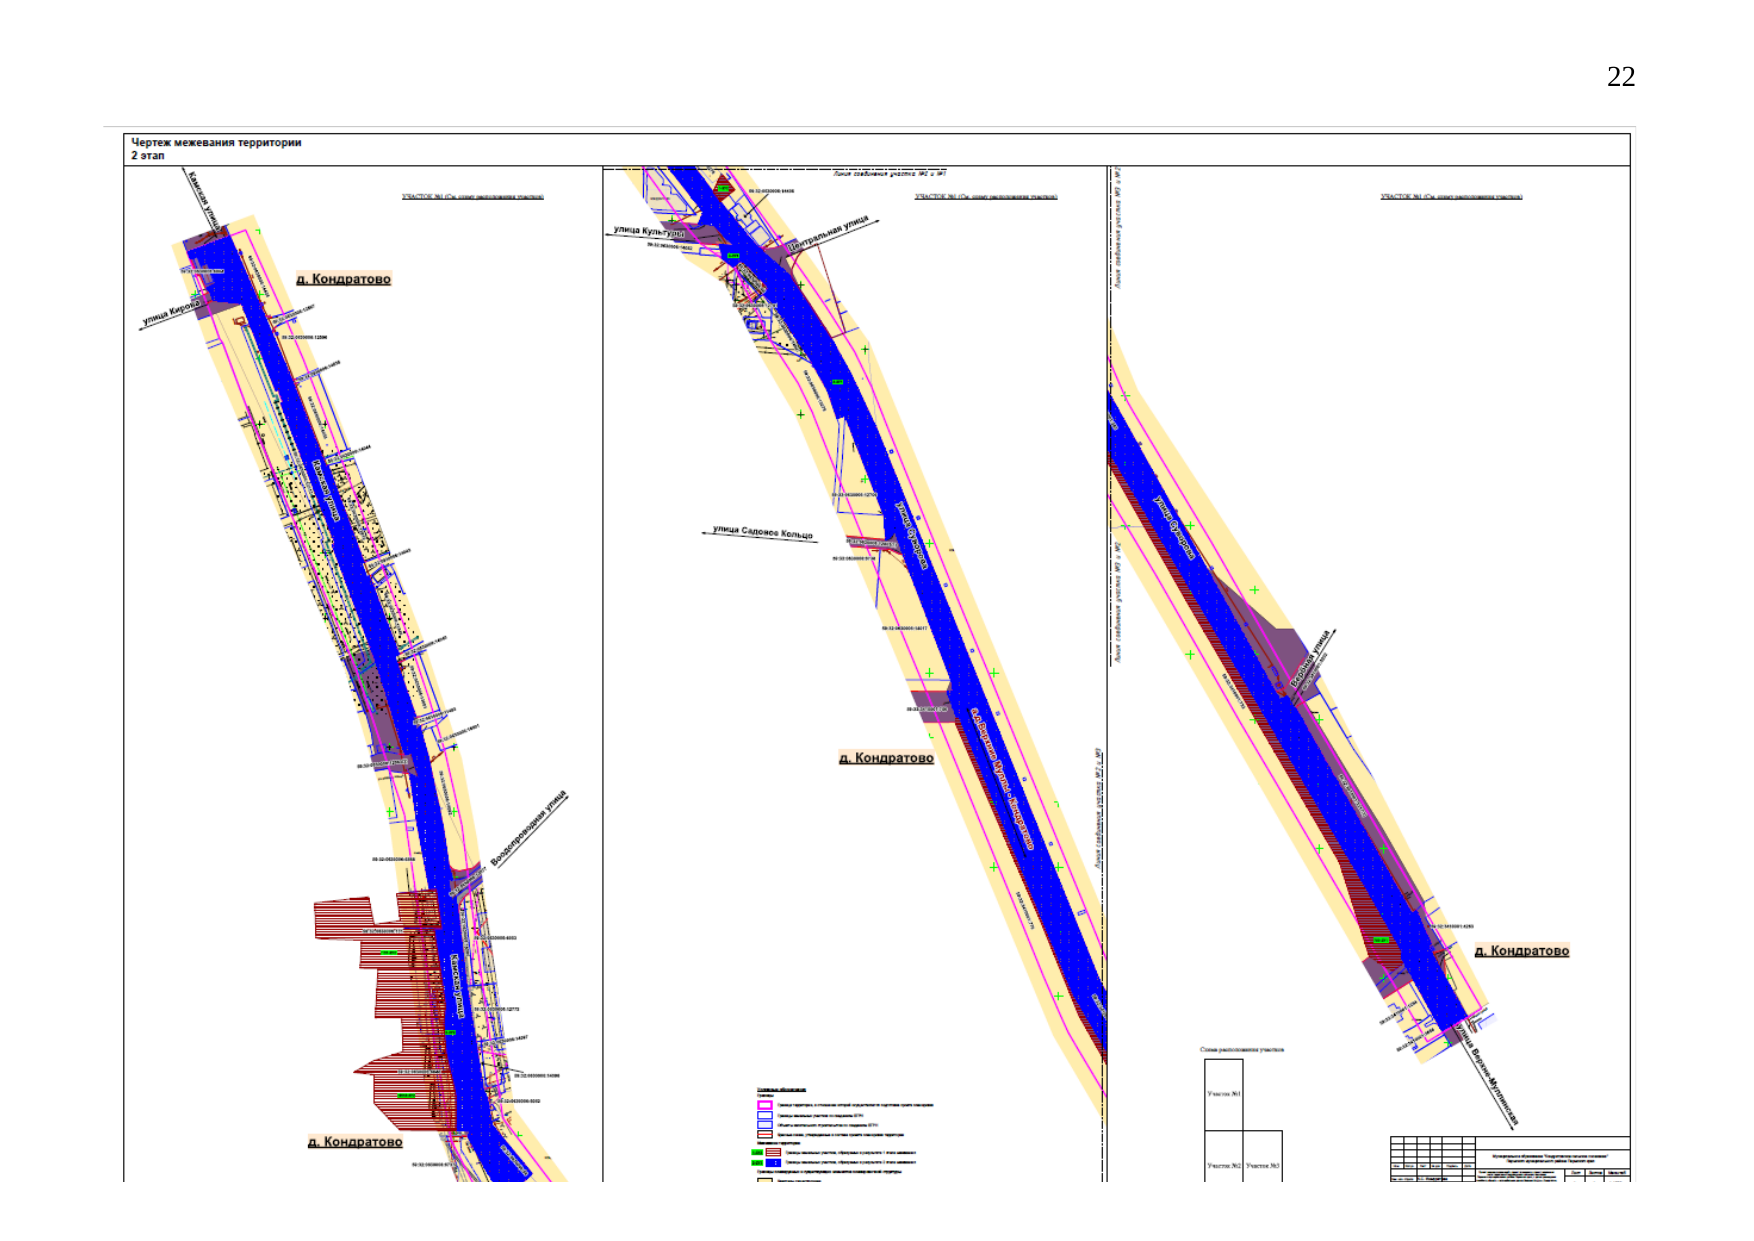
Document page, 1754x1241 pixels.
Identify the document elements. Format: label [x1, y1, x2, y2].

picture [103, 126, 1637, 1182]
